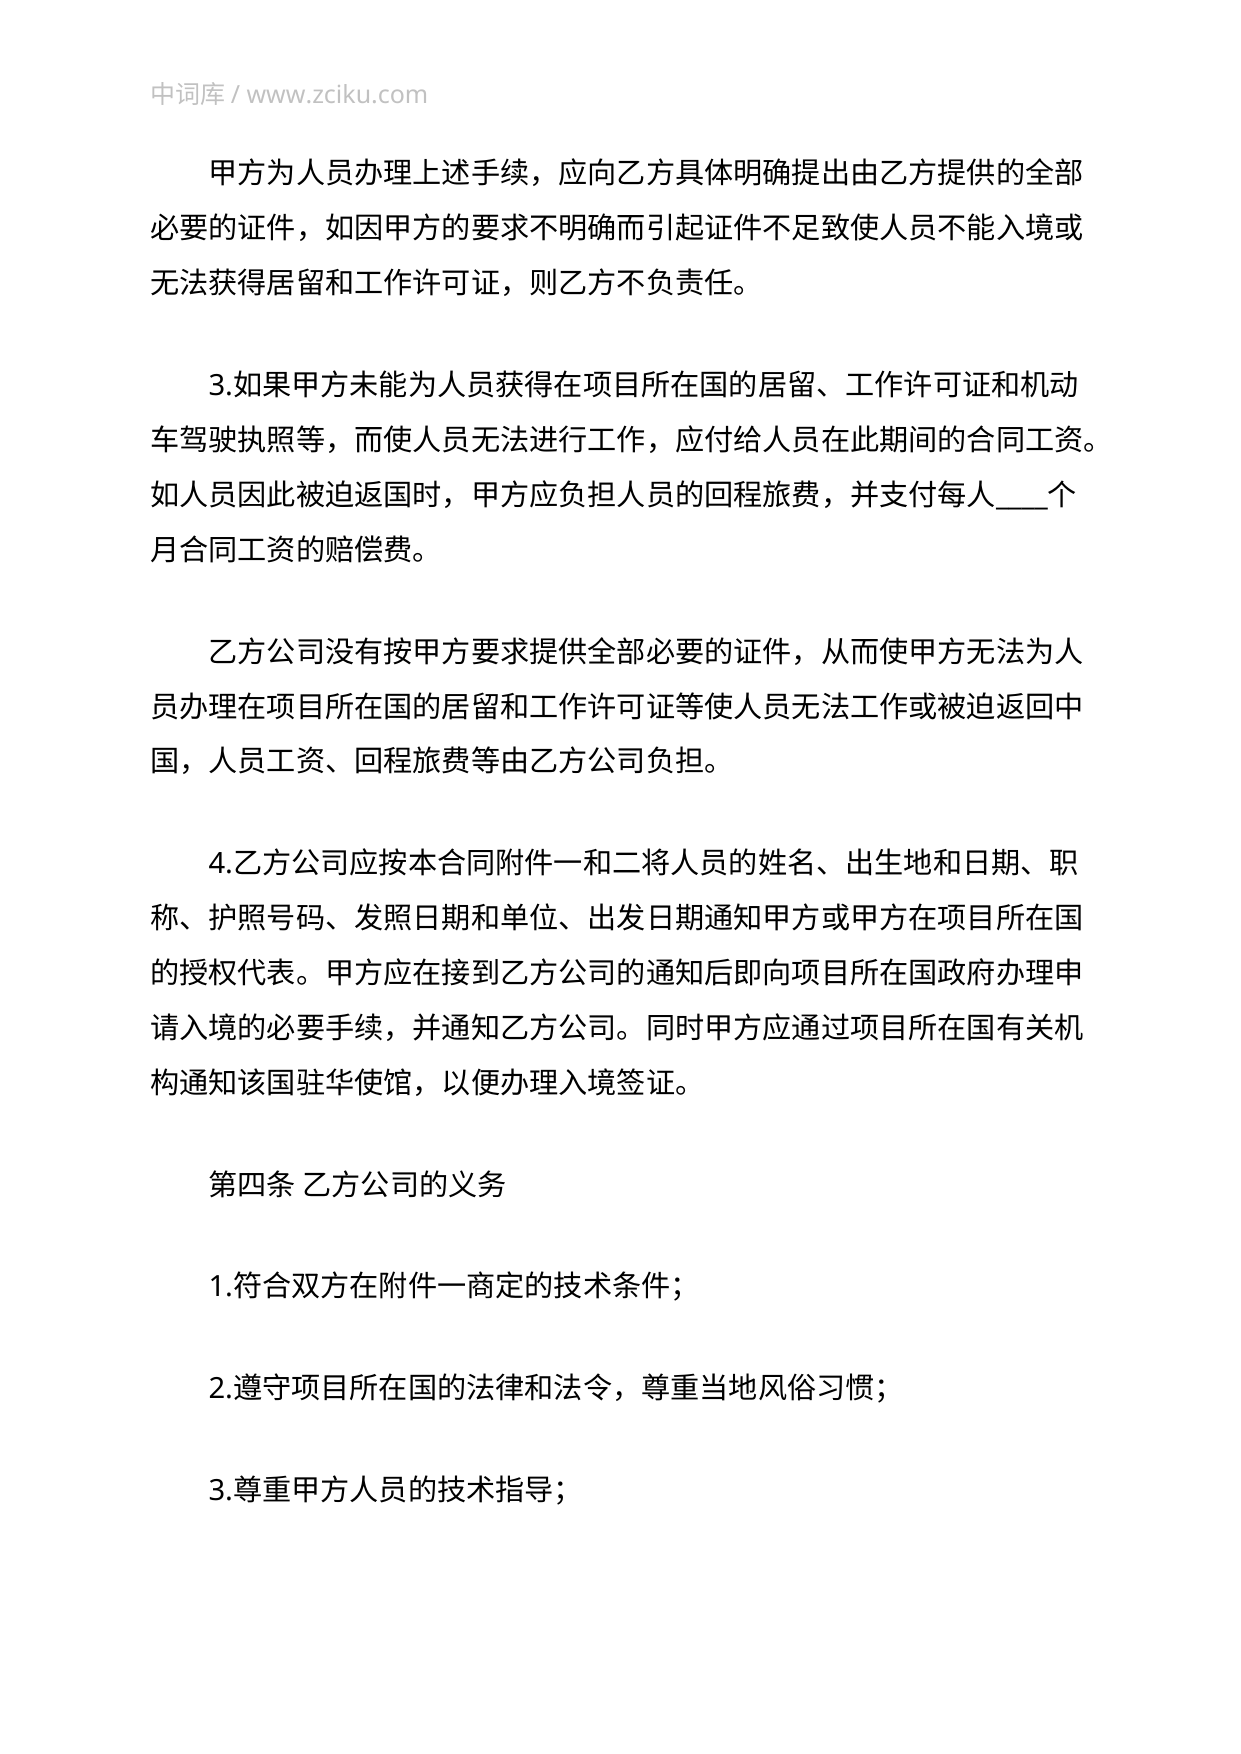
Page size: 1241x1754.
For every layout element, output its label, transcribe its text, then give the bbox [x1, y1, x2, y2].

text 第四条 乙方公司的义务 [150, 1161, 1090, 1203]
text 3.尊重甲方人员的技术指导； [150, 1467, 1090, 1509]
text 4.乙方公司应按本合同附件一和二将人员的姓名、出生地和日期、职称、护照号码、发照日期和单位、出发日期通知甲方或甲方在项目所在国的授权代表。甲方应在接到乙方公司的通知后即向项目所在国政府办理申请入境的必要手续，并通知乙方公司。同时甲方应通过项目所在国有关机构通知该国驻华使馆，以便办理入境签证。 [150, 840, 1090, 1102]
text 1.符合双方在附件一商定的技术条件； [150, 1263, 1090, 1305]
text 2.遵守项目所在国的法律和法令，尊重当地风俗习惯； [150, 1365, 1090, 1407]
text 乙方公司没有按甲方要求提供全部必要的证件，从而使甲方无法为人员办理在项目所在国的居留和工作许可证等使人员无法工作或被迫返回中国，人员工资、回程旅费等由乙方公司负担。 [150, 628, 1090, 780]
text 甲方为人员办理上述手续，应向乙方具体明确提出由乙方提供的全部必要的证件，如因甲方的要求不明确而引起证件不足致使人员不能入境或无法获得居留和工作许可证，则乙方不负责任。 [150, 150, 1090, 302]
text 3.如果甲方未能为人员获得在项目所在国的居留、工作许可证和机动车驾驶执照等，而使人员无法进行工作，应付给人员在此期间的合同工资。如人员因此被迫返国时，甲方应负担人员的回程旅费，并支付每人____个月合同工资的赔偿费。 [150, 362, 1090, 569]
